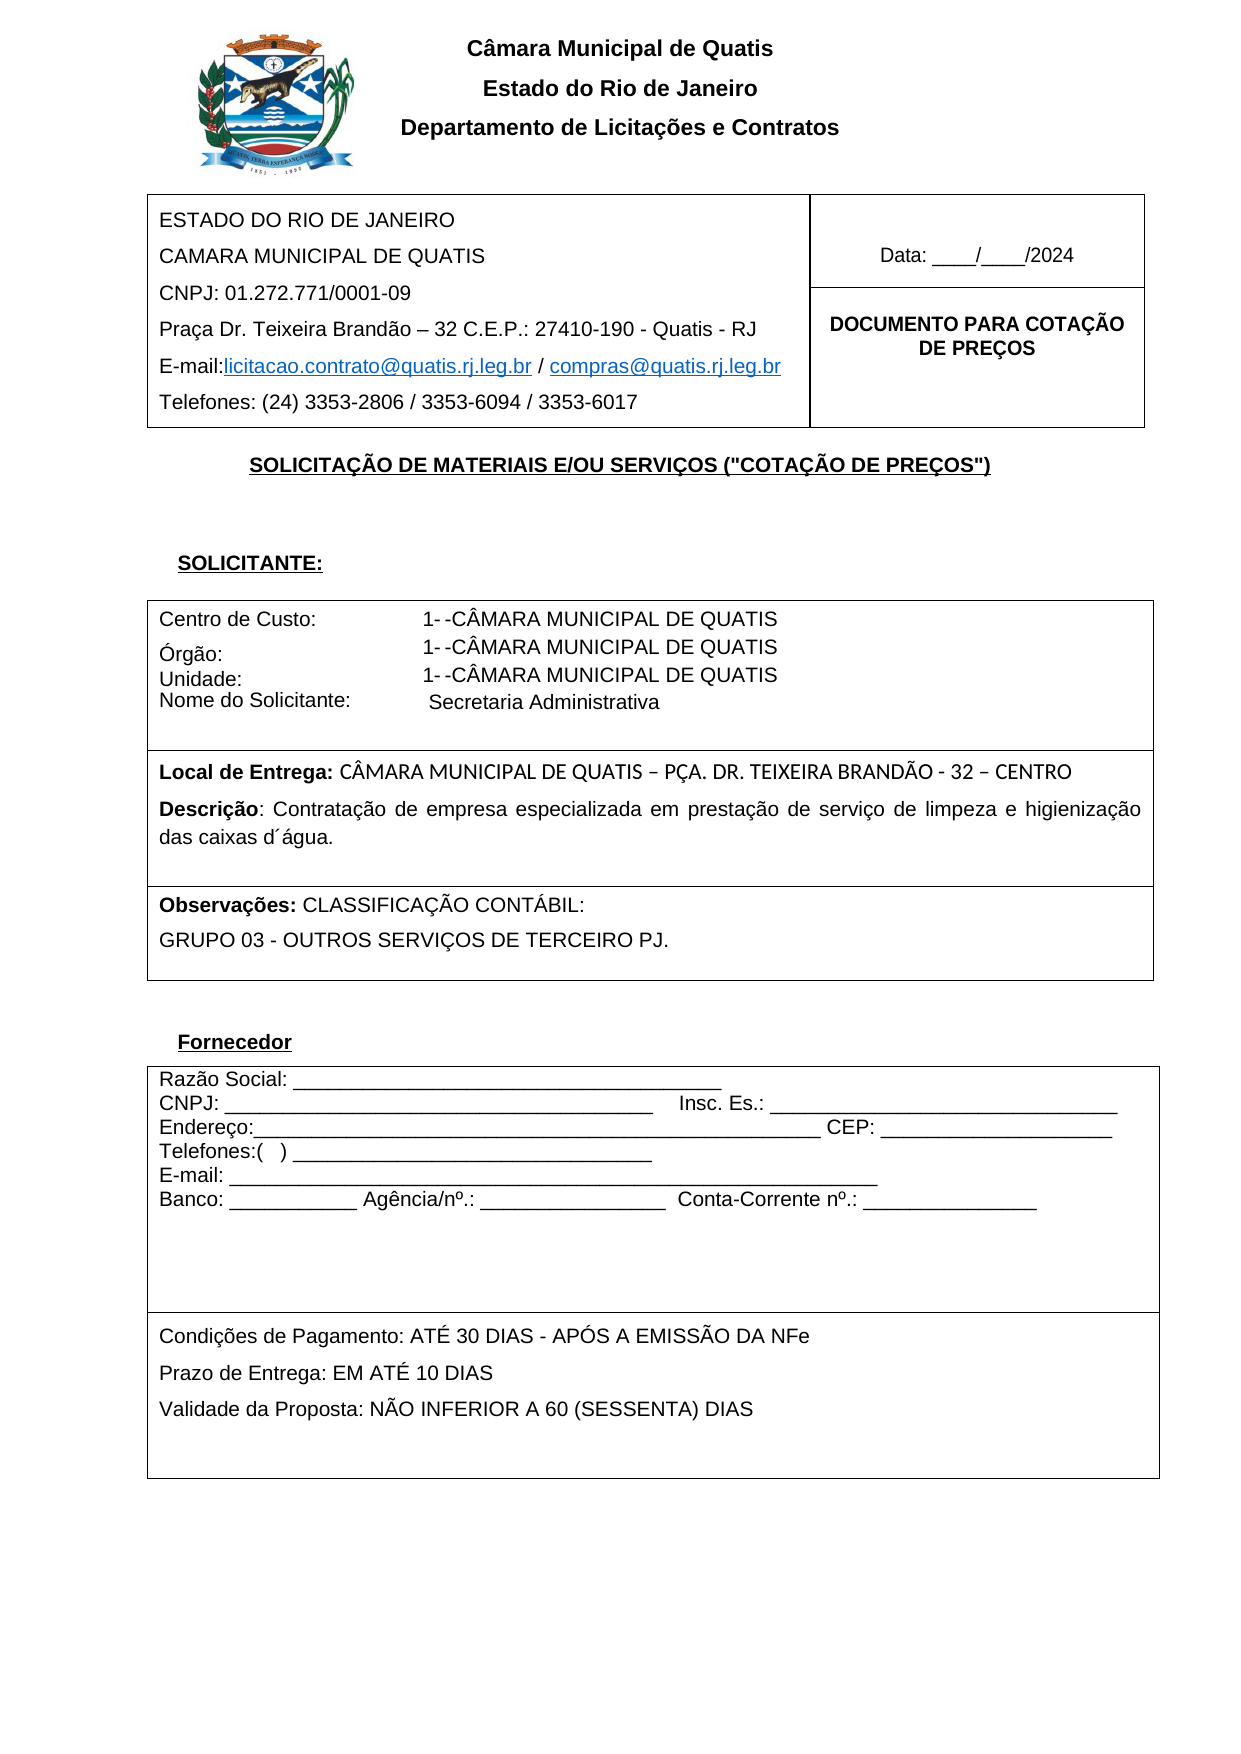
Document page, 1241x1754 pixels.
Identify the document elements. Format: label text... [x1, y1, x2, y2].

text SOLICITAÇÃO DE MATERIAIS E/OU SERVIÇOS ("COTAÇÃO DE PREÇOS") [177, 453, 1063, 477]
table_header ESTADO DO RIO DE JANEIRO CAMARA MUNICIPAL DE QUATIS CNPJ: 01.272.771/0001-09 Praça Dr. Teixeira Brandão – 32 C.E.P.: 27410-190 - Quatis - RJ E-mail:licitacao.contrato@quatis.rj.leg.br / compras@quatis.rj.leg.br Telefones: (24) 3353-2806 / 3353-6094 / 3353-6017 [148, 195, 809, 427]
table_cell Local de Entrega: CÂMARA MUNICIPAL DE QUATIS – PÇA. DR. TEIXEIRA BRANDÃO - 32 – CENTRO Descrição: Contratação de empresa especializada em prestação de serviço de limpeza e higienização das caixas d´água. [148, 751, 1153, 886]
table_header 1 CÂMARA MUNICIPAL DE QUATIS 1 CÂMARA MUNICIPAL DE QUATIS 1 CÂMARA MUNICIPAL DE QUATIS Secretaria Administrativa [399, 601, 1153, 750]
text SOLICITANTE: [177, 551, 1063, 574]
table_cell Observações: CLASSIFICAÇÃO CONTÁBIL: GRUPO 03 - OUTROS SERVIÇOS DE TERCEIRO PJ. [148, 887, 1153, 980]
picture [187, 28, 356, 178]
table_header Centro de Custo: Órgão: Unidade: Nome do Solicitante: [148, 601, 399, 750]
table_cell Condições de Pagamento: ATÉ 30 DIAS - APÓS A EMISSÃO DA NFe Prazo de Entrega: EM ATÉ 10 DIAS Validade da Proposta: NÃO INFERIOR A 60 (SESSENTA) DIAS [148, 1313, 1159, 1478]
text Fornecedor [177, 1030, 1063, 1054]
table_header Razão Social: _____________________________________ CNPJ: _____________________________________ Insc. Es.: ______________________________ Endereço:_________________________________________________ CEP: ____________________ Telefones:( ) _______________________________ E-mail: ________________________________________________________ Banco: ___________ Agência/nº.: ________________ Conta-Corrente nº.: _______________ [148, 1067, 1159, 1312]
table_header Data: ____/____/2024 [811, 195, 1144, 287]
table_cell DOCUMENTO PARA COTAÇÃO DE PREÇOS [811, 288, 1144, 427]
